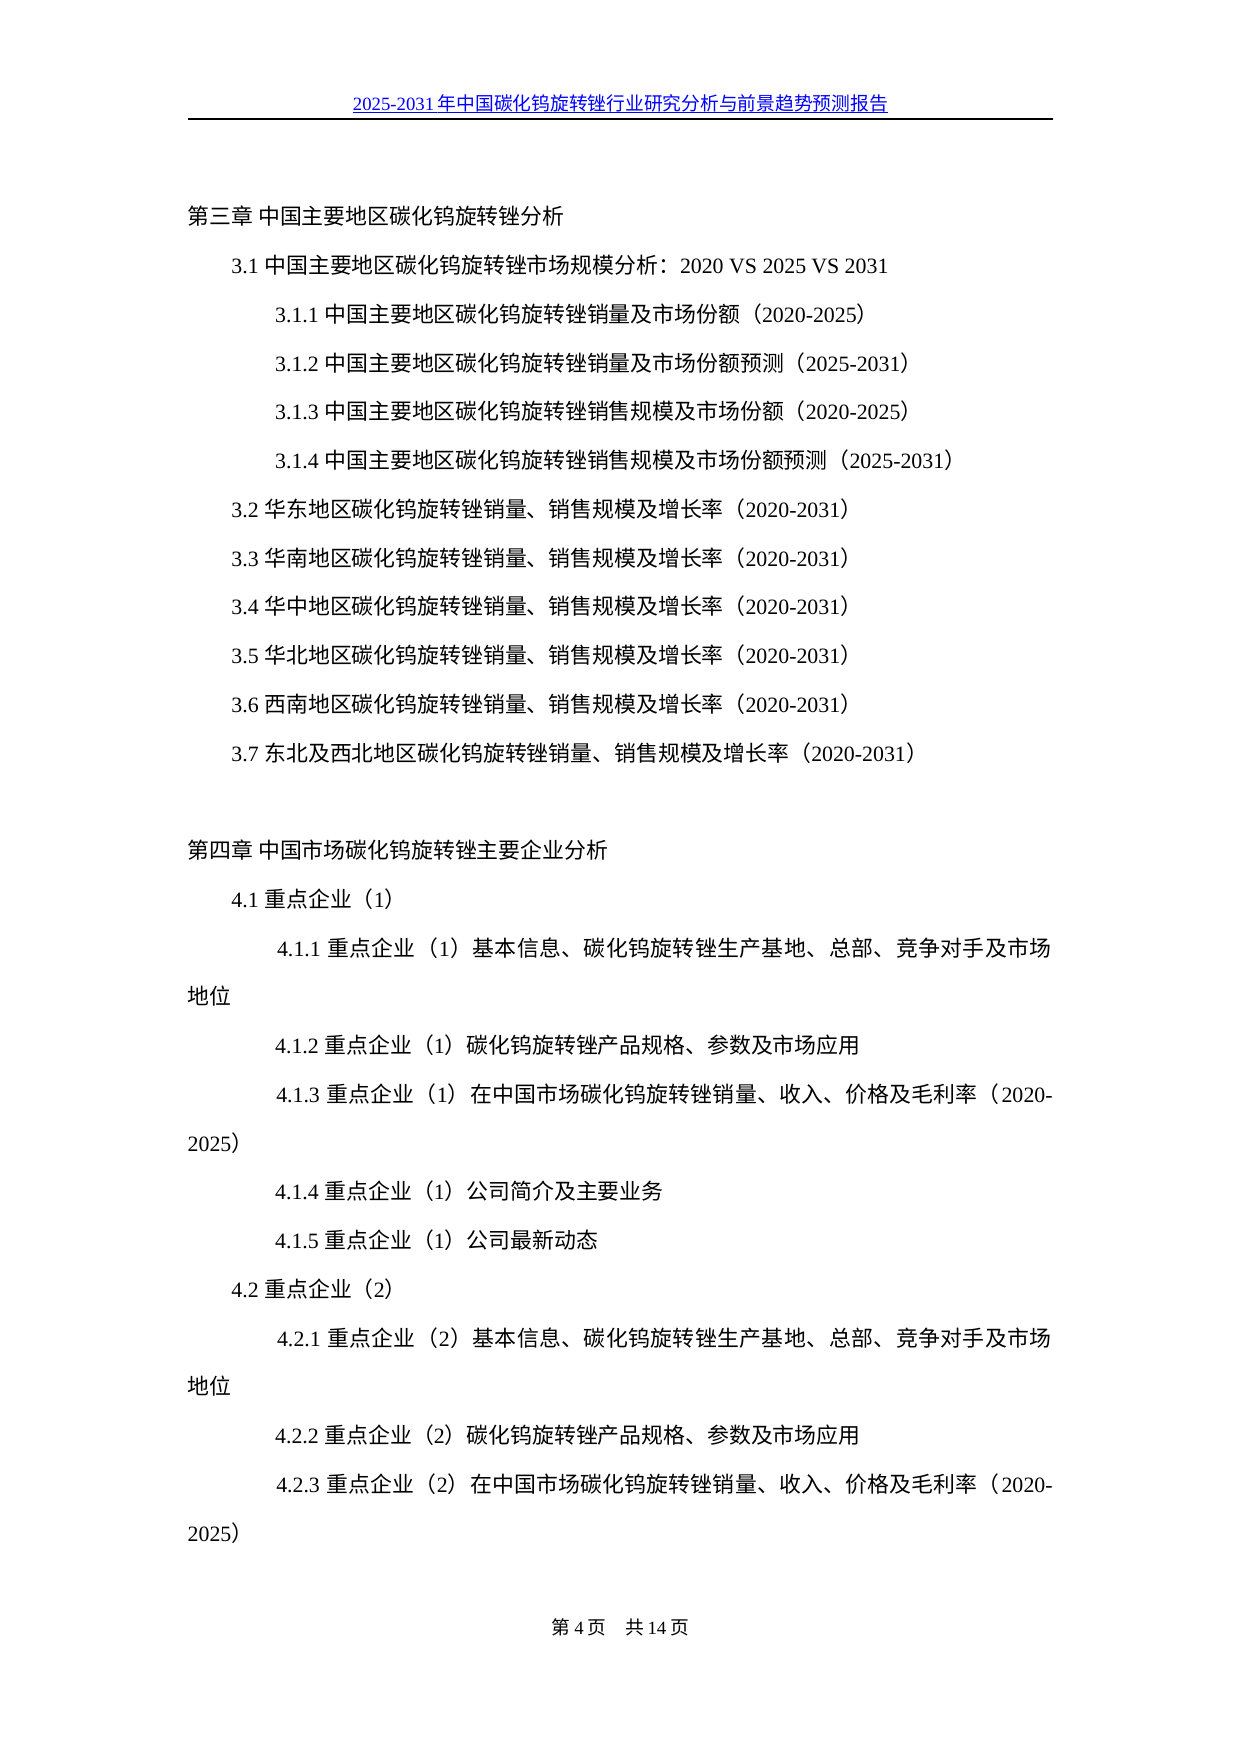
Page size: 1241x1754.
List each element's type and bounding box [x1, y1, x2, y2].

text [187, 150, 1053, 1548]
